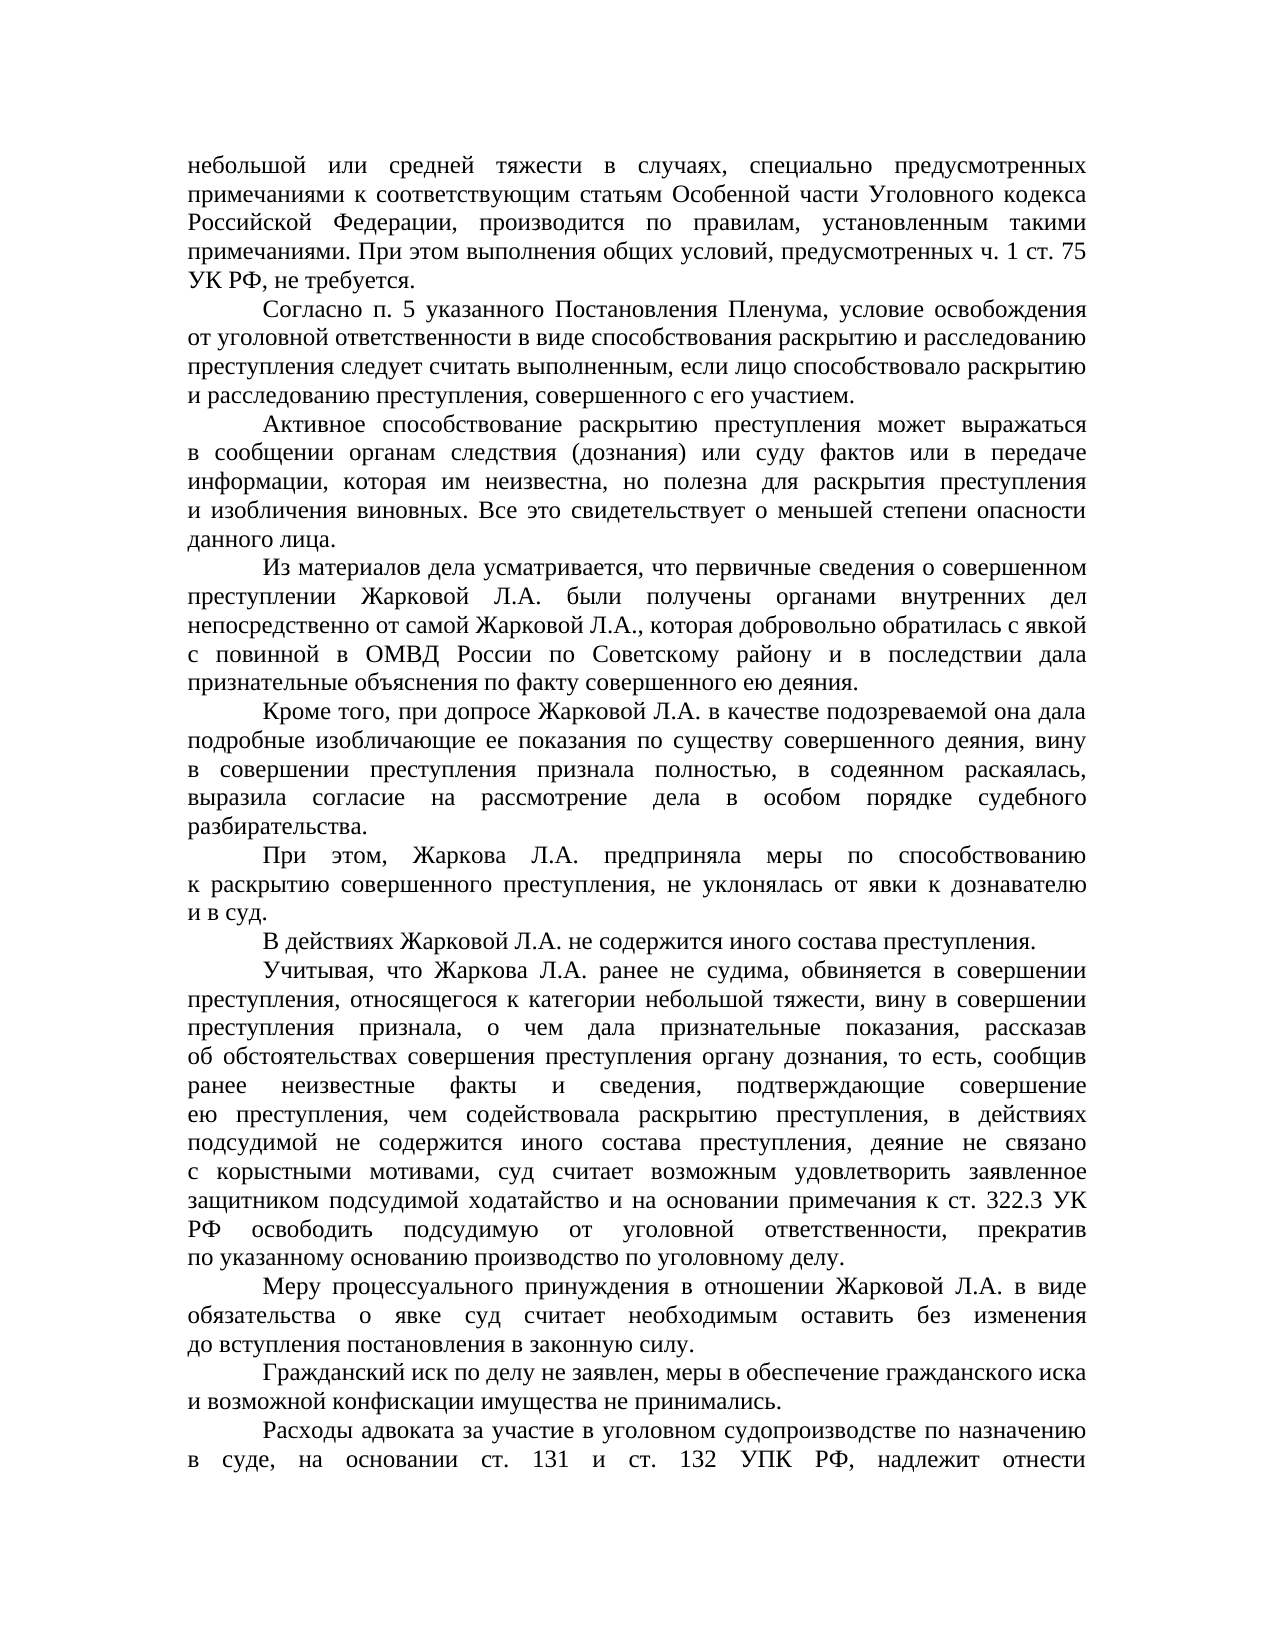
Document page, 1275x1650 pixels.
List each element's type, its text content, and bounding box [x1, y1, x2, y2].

text Кроме того, при допросе Жарковой Л.А. в качестве подозреваемой она дала подробные изобличающие ее показания по существу совершенного деяния, вину в совершении преступления признала полностью, в содеянном раскаялась, выразила согласие на рассмотрение дела в особом порядке судебного разбирательства. [187, 696, 1087, 840]
text Учитывая, что Жаркова Л.А. ранее не судима, обвиняется в совершении преступления, относящегося к категории небольшой тяжести, вину в совершении преступления признала, о чем дала признательные показания, рассказав об обстоятельствах совершения преступления органу дознания, то есть, сообщив ранее неизвестные факты и сведения, подтверждающие совершение ею преступления, чем содействовала раскрытию преступления, в действиях подсудимой не содержится иного состава преступления, деяние не связано с корыстными мотивами, суд считает возможным удовлетворить заявленное защитником подсудимой ходатайство и на основании примечания к ст. 322.3 УК РФ освободить подсудимую от уголовной ответственности, прекратив по указанному основанию производство по уголовному делу. [187, 955, 1087, 1271]
text При этом, Жаркова Л.А. предприняла меры по способствованию к раскрытию совершенного преступления, не уклонялась от явки к дознавателю и в суд. [187, 840, 1087, 926]
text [187, 1415, 1087, 1472]
text Меру процессуального принуждения в отношении Жарковой Л.А. в виде обязательства о явке суд считает необходимым оставить без изменения до вступления постановления в законную силу. [187, 1271, 1087, 1357]
text Гражданский иск по делу не заявлен, меры в обеспечение гражданского иска и возможной конфискации имущества не принимались. [187, 1357, 1087, 1415]
text Из материалов дела усматривается, что первичные сведения о совершенном преступлении Жарковой Л.А. были получены органами внутренних дел непосредственно от самой Жарковой Л.А., которая добровольно обратилась с явкой с повинной в ОМВД России по Советскому району и в последствии дала признательные объяснения по факту совершенного ею деяния. [187, 552, 1087, 696]
text Активное способствование раскрытию преступления может выражаться в сообщении органам следствия (дознания) или суду фактов или в передаче информации, которая им неизвестна, но полезна для раскрытия преступления и изобличения виновных. Все это свидетельствует о меньшей степени опасности данного лица. [187, 409, 1087, 552]
text Согласно п. 5 указанного Постановления Пленума, условие освобождения от уголовной ответственности в виде способствования раскрытию и расследованию преступления следует считать выполненным, если лицо способствовало раскрытию и расследованию преступления, совершенного с его участием. [187, 294, 1087, 409]
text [187, 150, 1087, 294]
text В действиях Жарковой Л.А. не содержится иного состава преступления. [187, 926, 1087, 955]
